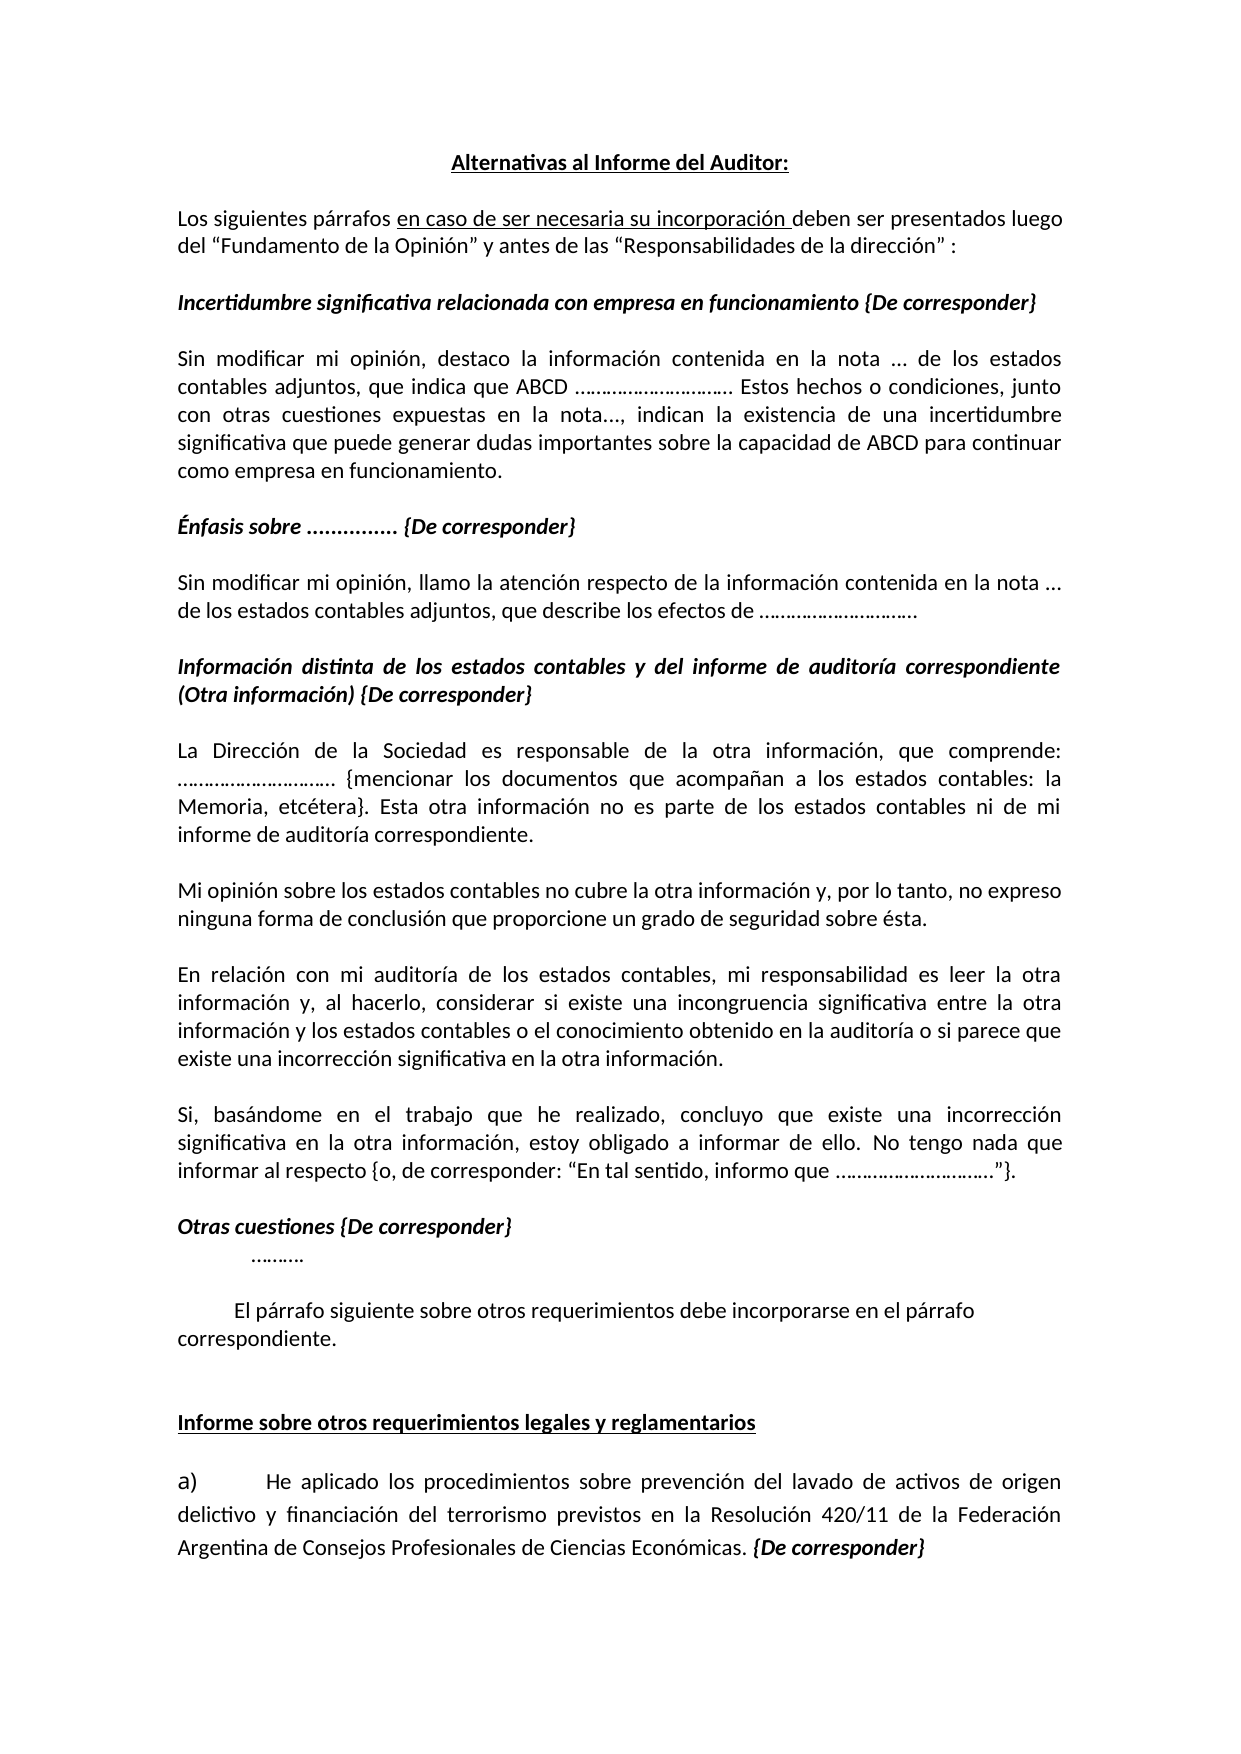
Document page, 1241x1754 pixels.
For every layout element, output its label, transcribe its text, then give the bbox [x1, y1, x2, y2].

subtitle Alternativas al Informe del Auditor: [177, 148, 1063, 176]
text Sin modificar mi opinión, llamo la atención respecto de la información contenida en la nota … de los estados contables adjuntos, que describe los efectos de ………………………… [177, 568, 1063, 624]
text La Dirección de la Sociedad es responsable de la otra información, que comprende: ………………………… {mencionar los documentos que acompañan a los estados contables: la Memoria, etcétera}. Esta otra información no es parte de los estados contables ni de mi informe de auditoría correspondiente. [177, 736, 1063, 848]
text El párrafo siguiente sobre otros requerimientos debe incorporarse en el párrafo correspondiente. [177, 1296, 1063, 1352]
text Si, basándome en el trabajo que he realizado, concluyo que existe una incorrección significativa en la otra información, estoy obligado a informar de ello. No tengo nada que informar al respecto {o, de corresponder: “En tal sentido, informo que …………………………”}. [177, 1100, 1063, 1184]
text En relación con mi auditoría de los estados contables, mi responsabilidad es leer la otra información y, al hacerlo, considerar si existe una incongruencia significativa entre la otra información y los estados contables o el conocimiento obtenido en la auditoría o si parece que existe una incorrección significativa en la otra información. [177, 960, 1063, 1072]
text Informe sobre otros requerimientos legales y reglamentarios [177, 1408, 1063, 1437]
text Mi opinión sobre los estados contables no cubre la otra información y, por lo tanto, no expreso ninguna forma de conclusión que proporcione un grado de seguridad sobre ésta. [177, 876, 1063, 932]
list He aplicado los procedimientos sobre prevención del lavado de activos de origen delictivo y financiación del terrorismo previstos en la Resolución 420/11 de la Federación Argentina de Consejos Profesionales de Ciencias Económicas. {De corresponder} [177, 1465, 1063, 1561]
subtitle Otras cuestiones {De corresponder} [177, 1212, 1063, 1240]
subtitle Los siguientes párrafos en caso de ser necesaria su incorporación deben ser presentados luego del “Fundamento de la Opinión” y antes de las “Responsabilidades de la dirección” : [177, 204, 1063, 260]
subtitle Incertidumbre significativa relacionada con empresa en funcionamiento {De corresponder} [177, 288, 1063, 316]
text Sin modificar mi opinión, destaco la información contenida en la nota … de los estados contables adjuntos, que indica que ABCD ………………………… Estos hechos o condiciones, junto con otras cuestiones expuestas en la nota..., indican la existencia de una incertidumbre significativa que puede generar dudas importantes sobre la capacidad de ABCD para continuar como empresa en funcionamiento. [177, 344, 1063, 484]
text ………. [177, 1240, 1063, 1268]
subtitle Información distinta de los estados contables y del informe de auditoría correspondiente (Otra información) {De corresponder} [177, 652, 1063, 708]
subtitle Énfasis sobre ............... {De corresponder} [177, 512, 1063, 540]
